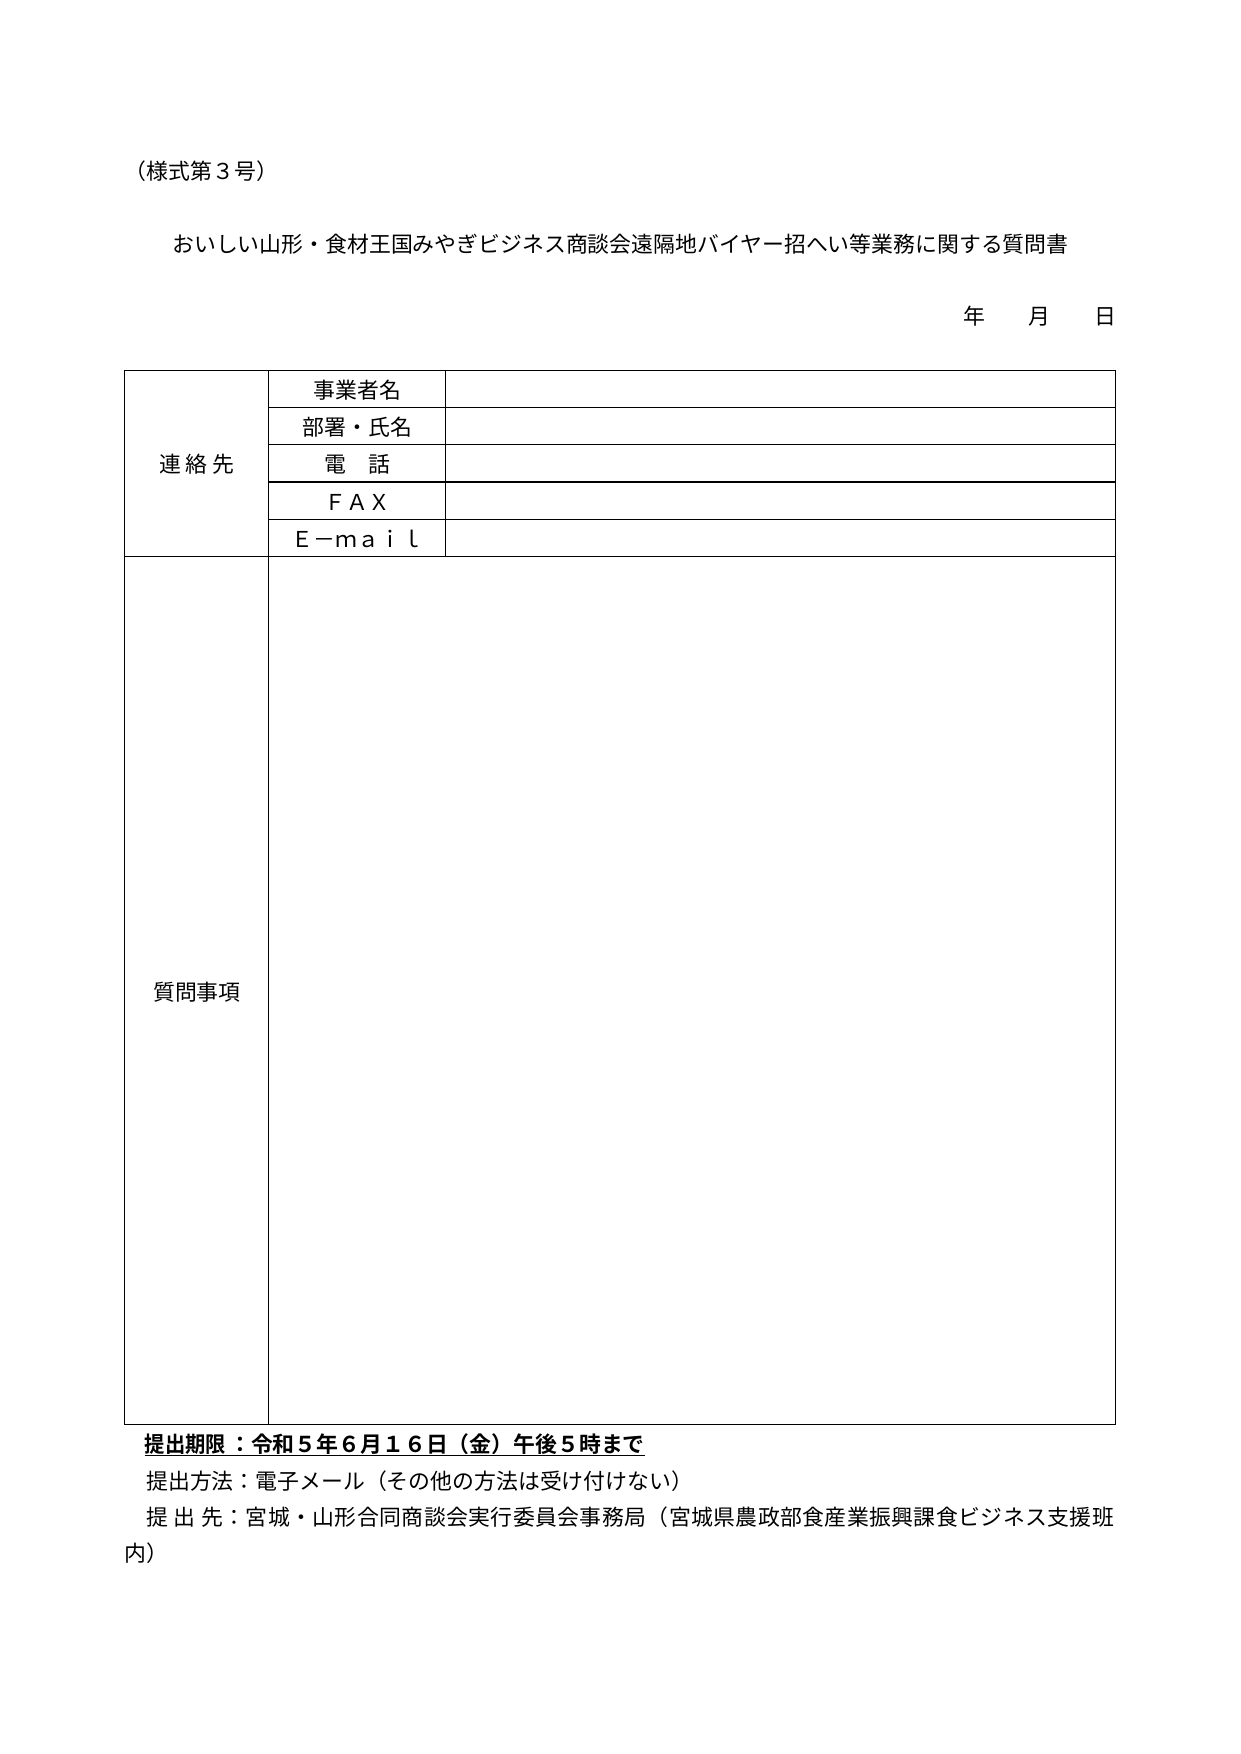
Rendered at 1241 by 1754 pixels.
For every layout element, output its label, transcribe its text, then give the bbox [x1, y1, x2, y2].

table_cell [446, 520, 1115, 556]
table_cell [446, 445, 1115, 481]
table_cell 質問事項 [125, 557, 268, 1424]
text 年 月 日 [124, 297, 1116, 333]
table_header 事業者名 [269, 371, 445, 407]
table_cell 部署・氏名 [269, 408, 445, 444]
text おいしい山形・食材王国みやぎビジネス商談会遠隔地バイヤー招へい等業務に関する質問書 [124, 224, 1116, 261]
table_cell [446, 483, 1115, 519]
table_cell ＦＡＸ [269, 483, 445, 519]
table_cell [269, 557, 1115, 1424]
text 提 出 先：宮城・山形合同商談会実行委員会事務局（宮城県農政部食産業振興課食ビジネス支援班内） [124, 1498, 1116, 1570]
text 提出期限：令和５年６月１６日（金）午後５時まで [124, 1425, 1116, 1461]
table_cell Ｅ－ｍａｉｌ [269, 520, 445, 556]
table_header 連絡先 [125, 371, 268, 556]
text 提出方法：電子メール（その他の方法は受け付けない） [124, 1461, 1116, 1498]
table_cell 電話 [269, 445, 445, 481]
table_cell [446, 408, 1115, 444]
table_header [446, 371, 1115, 407]
text （様式第３号） [124, 152, 1116, 188]
